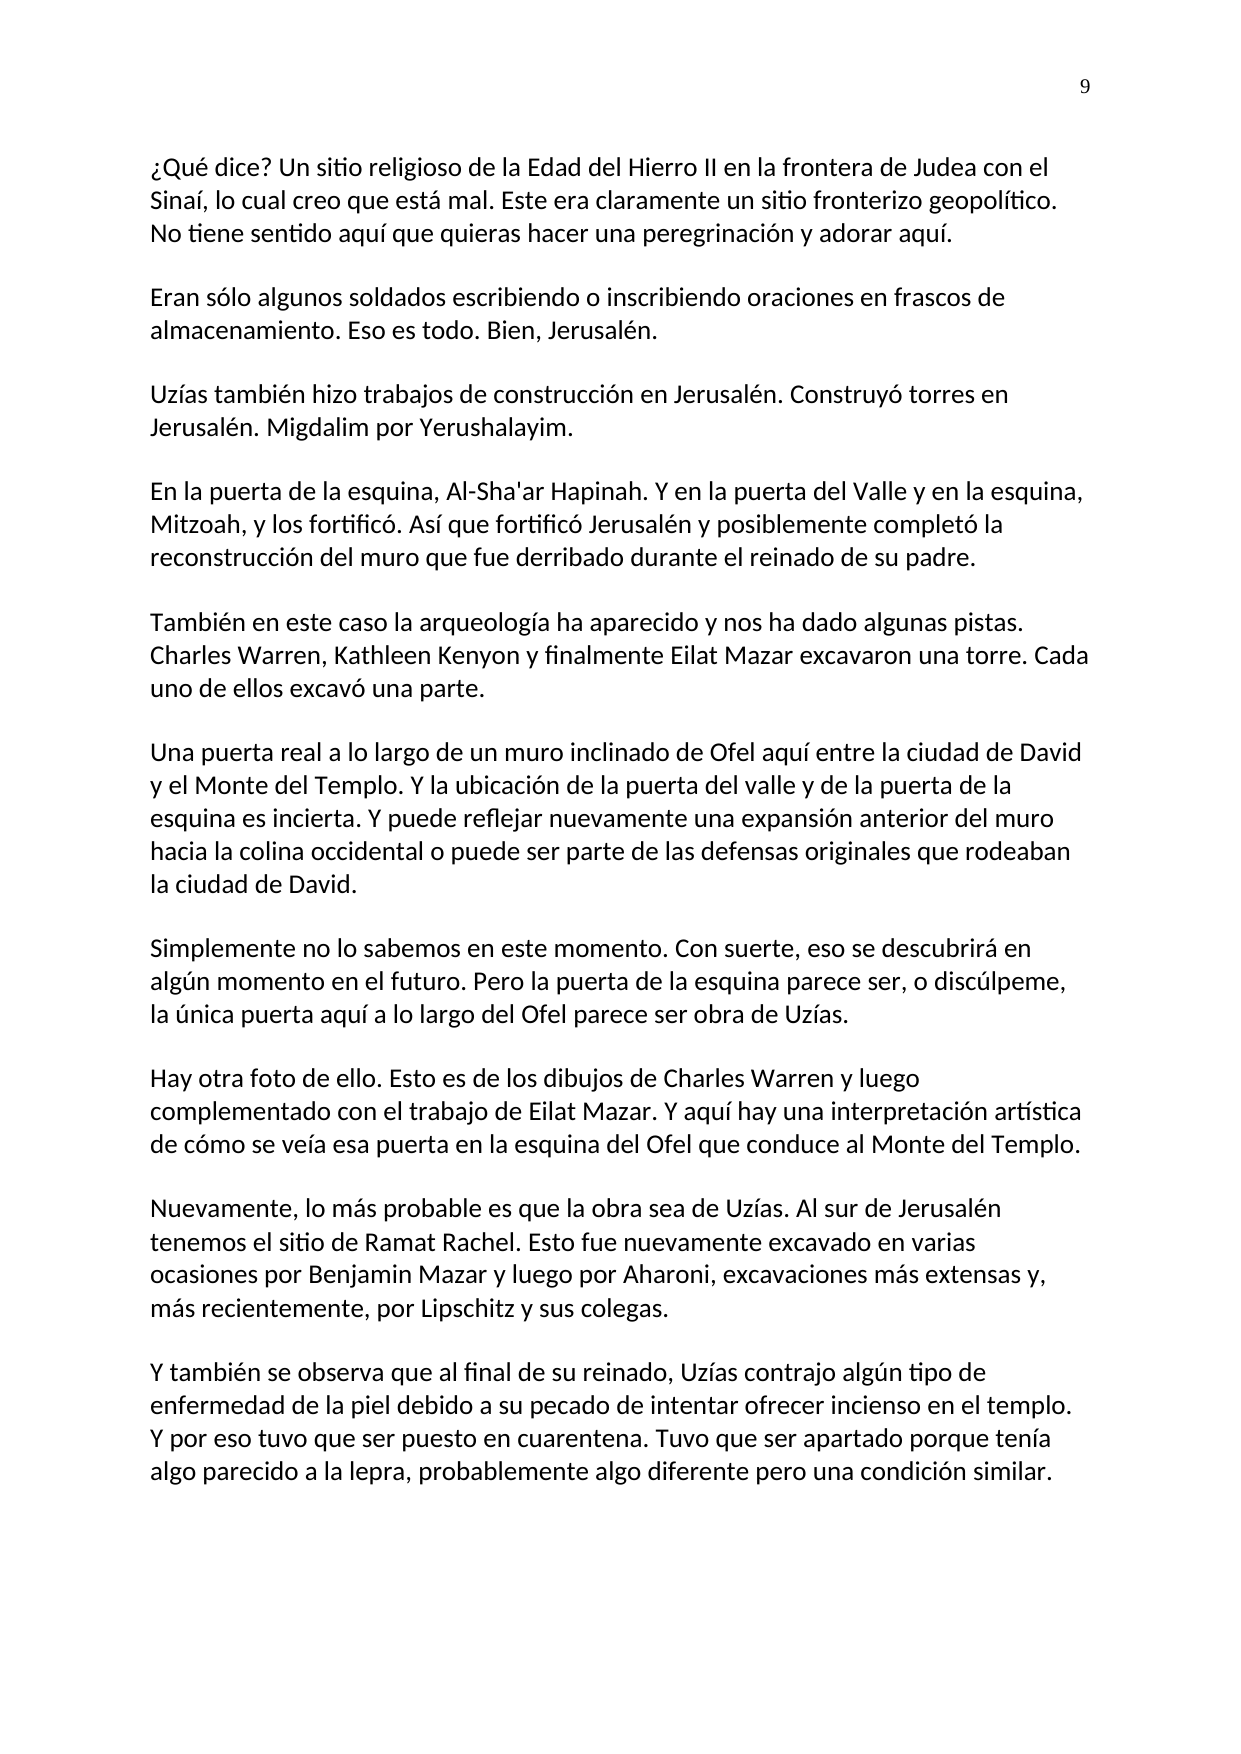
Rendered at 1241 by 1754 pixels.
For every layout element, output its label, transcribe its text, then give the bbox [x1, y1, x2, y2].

text ¿Qué dice? Un sitio religioso de la Edad del Hierro II en la frontera de Judea con el Sinaí, lo cual creo que está mal. Este era claramente un sitio fronterizo geopolítico. No tiene sentido aquí que quieras hacer una peregrinación y adorar aquí. [150, 150, 1090, 249]
text También en este caso la arqueología ha aparecido y nos ha dado algunas pistas. Charles Warren, Kathleen Kenyon y finalmente Eilat Mazar excavaron una torre. Cada uno de ellos excavó una parte. [150, 605, 1090, 704]
text Y también se observa que al final de su reinado, Uzías contrajo algún tipo de enfermedad de la piel debido a su pecado de intentar ofrecer incienso en el templo. Y por eso tuvo que ser puesto en cuarentena. Tuvo que ser apartado porque tenía algo parecido a la lepra, probablemente algo diferente pero una condición similar. [150, 1355, 1090, 1487]
text Uzías también hizo trabajos de construcción en Jerusalén. Construyó torres en Jerusalén. Migdalim por Yerushalayim. [150, 377, 1090, 443]
text Hay otra foto de ello. Esto es de los dibujos de Charles Warren y luego complementado con el trabajo de Eilat Mazar. Y aquí hay una interpretación artística de cómo se veía esa puerta en la esquina del Ofel que conduce al Monte del Templo. [150, 1061, 1090, 1161]
text Nuevamente, lo más probable es que la obra sea de Uzías. Al sur de Jerusalén tenemos el sitio de Ramat Rachel. Esto fue nuevamente excavado en varias ocasiones por Benjamin Mazar y luego por Aharoni, excavaciones más extensas y, más recientemente, por Lipschitz y sus colegas. [150, 1192, 1090, 1324]
text Simplemente no lo sabemos en este momento. Con suerte, eso se descubrirá en algún momento en el futuro. Pero la puerta de la esquina parece ser, o discúlpeme, la única puerta aquí a lo largo del Ofel parece ser obra de Uzías. [150, 931, 1090, 1030]
text Una puerta real a lo largo de un muro inclinado de Ofel aquí entre la ciudad de David y el Monte del Templo. Y la ubicación de la puerta del valle y de la puerta de la esquina es incierta. Y puede reflejar nuevamente una expansión anterior del muro hacia la colina occidental o puede ser parte de las defensas originales que rodeaban la ciudad de David. [150, 735, 1090, 900]
text En la puerta de la esquina, Al-Sha'ar Hapinah. Y en la puerta del Valle y en la esquina, Mitzoah, y los fortificó. Así que fortificó Jerusalén y posiblemente completó la reconstrucción del muro que fue derribado durante el reinado de su padre. [150, 474, 1090, 574]
text Eran sólo algunos soldados escribiendo o inscribiendo oraciones en frascos de almacenamiento. Eso es todo. Bien, Jerusalén. [150, 280, 1090, 346]
